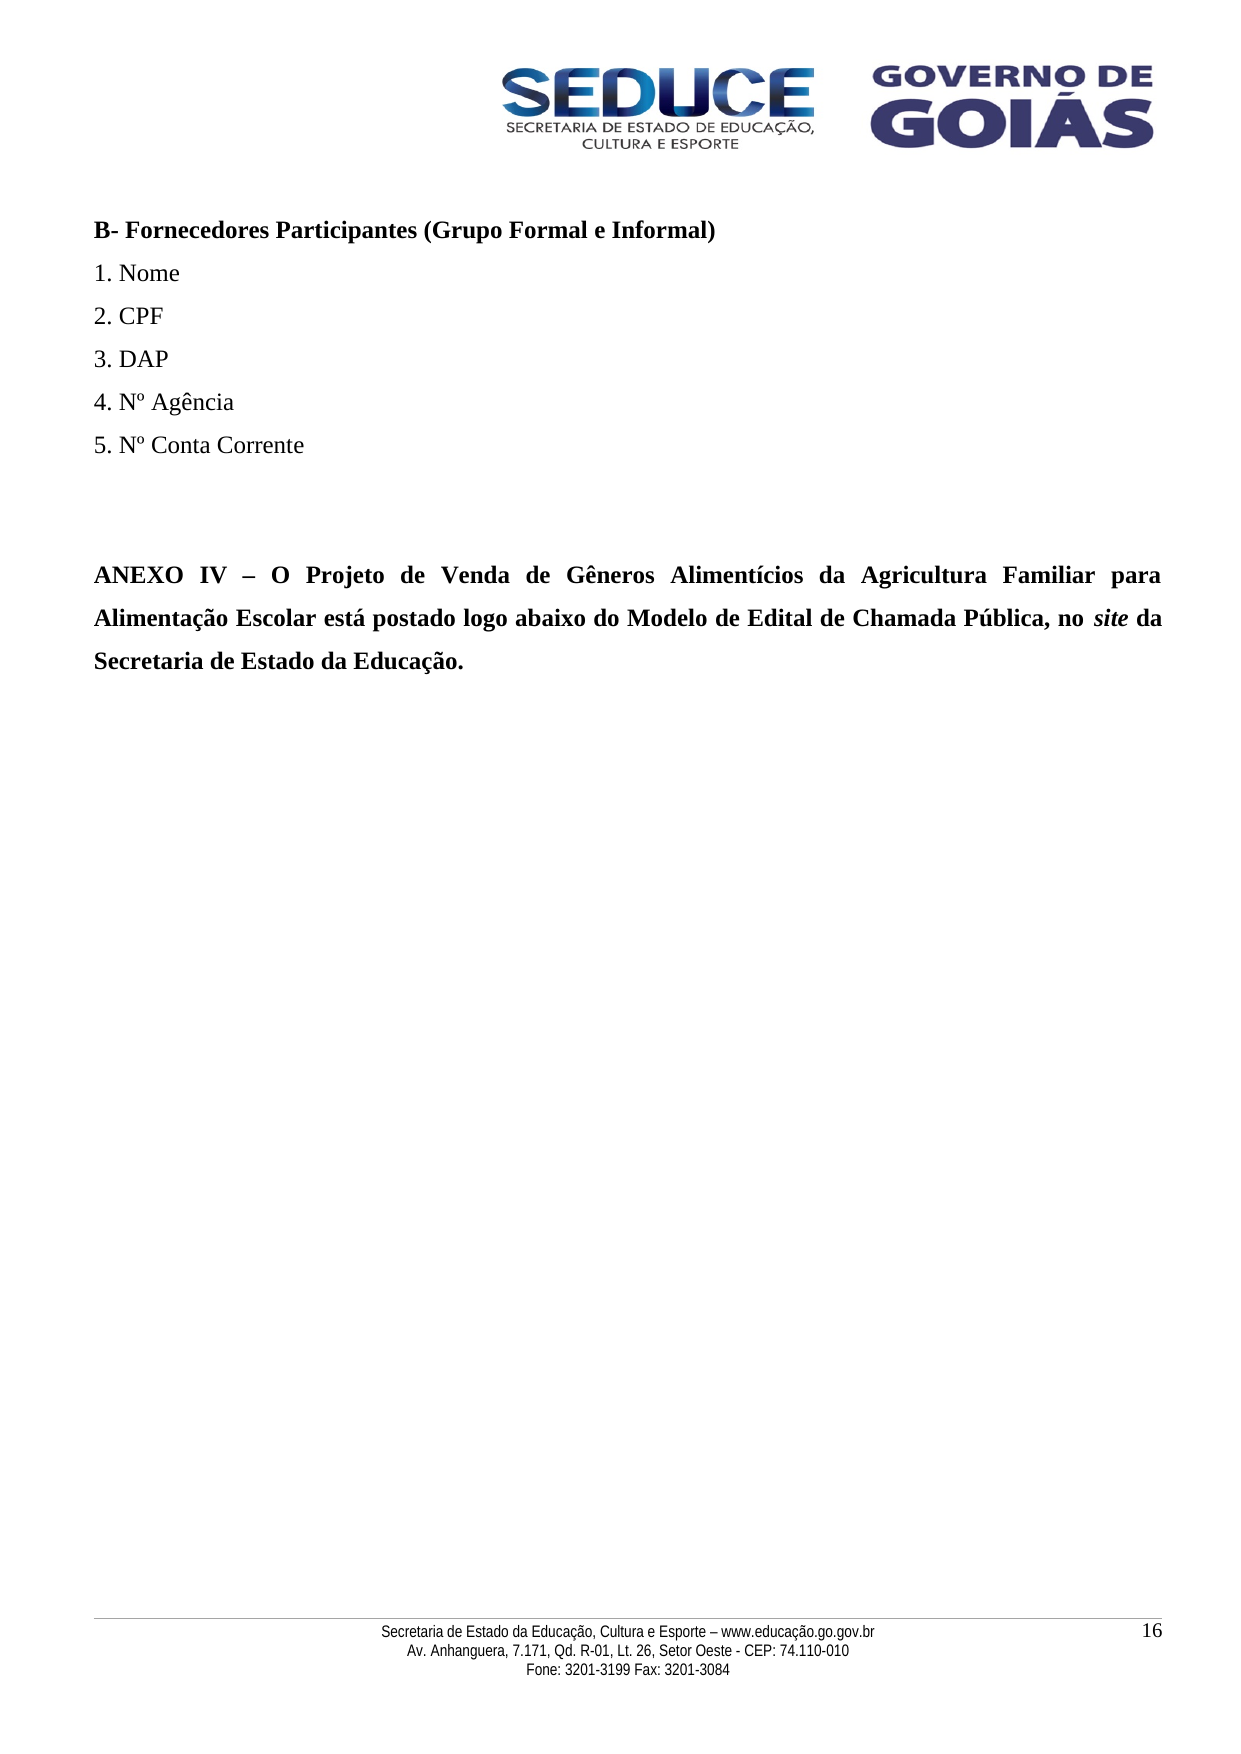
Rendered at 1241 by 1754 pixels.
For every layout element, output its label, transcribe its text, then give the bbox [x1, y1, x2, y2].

text B- Fornecedores Participantes (Grupo Formal e Informal) [94, 215, 1162, 244]
text 2. CPF [94, 301, 1162, 330]
text 3. DAP [94, 344, 1162, 373]
text 1. Nome [94, 258, 1162, 287]
text 5. Nº Conta Corrente [94, 431, 1162, 459]
text 4. Nº Agência [94, 387, 1162, 416]
picture [501, 59, 1163, 158]
text ANEXO IV – O Projeto de Venda de Gêneros Alimentícios da Agricultura Familiar para Alimentação Escolar está postado logo abaixo do Modelo de Edital de Chamada Pública, no site da Secretaria de Estado da Educação. [94, 560, 1162, 675]
